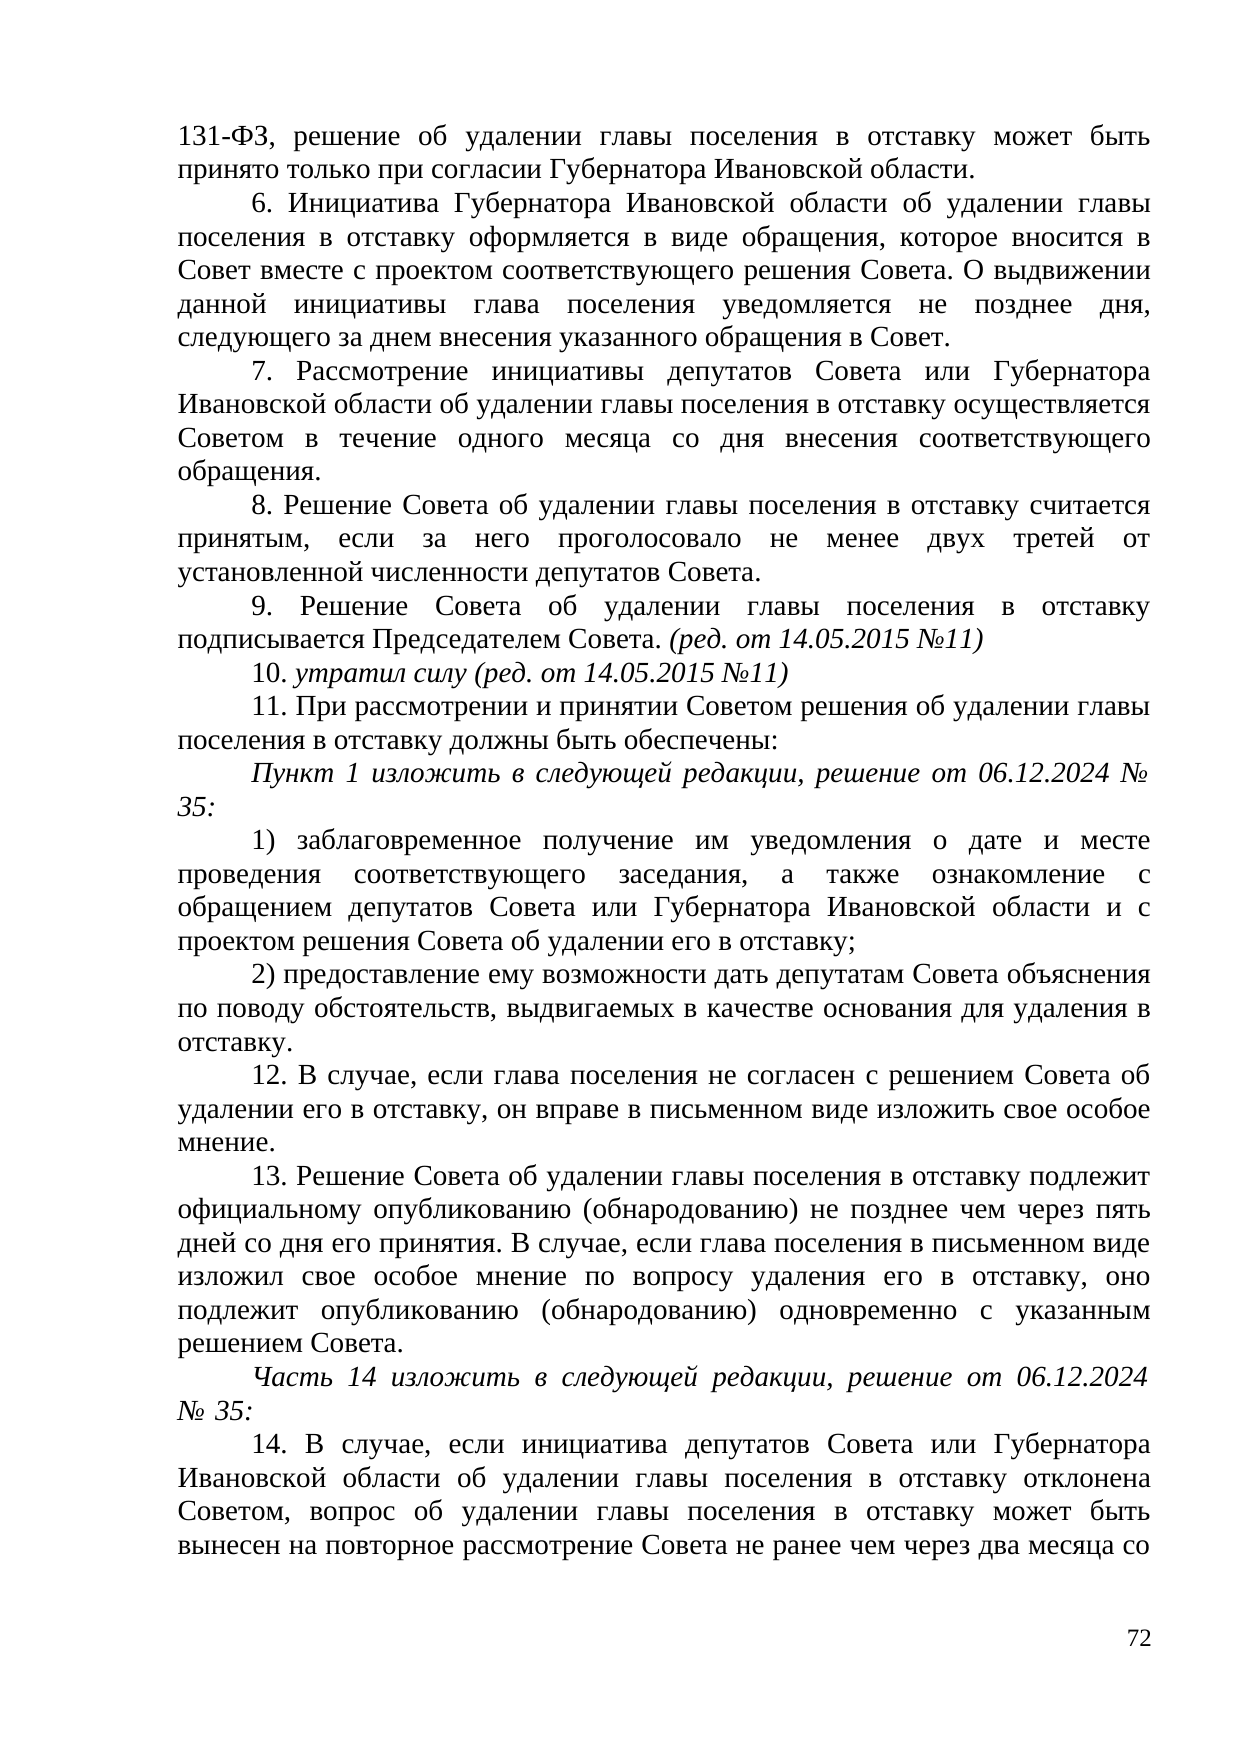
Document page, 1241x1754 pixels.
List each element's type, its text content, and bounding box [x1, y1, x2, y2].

text Часть 14 изложить в следующей редакции, решение от 06.12.2024 № 35: [177, 1359, 1152, 1426]
text 6. Инициатива Губернатора Ивановской области об удалении главы поселения в отставку оформляется в виде обращения, которое вносится в Совет вместе с проектом соответствующего решения Совета. О выдвижении данной инициативы глава поселения уведомляется не позднее дня, следующего за днем внесения указанного обращения в Совет. [177, 185, 1152, 353]
text 7. Рассмотрение инициативы депутатов Совета или Губернатора Ивановской области об удалении главы поселения в отставку осуществляется Советом в течение одного месяца со дня внесения соответствующего обращения. [177, 353, 1152, 487]
text 9. Решение Совета об удалении главы поселения в отставку подписывается Председателем Совета. (ред. от 14.05.2015 №11) [177, 588, 1152, 655]
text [177, 1426, 1152, 1560]
text Пункт 1 изложить в следующей редакции, решение от 06.12.2024 № 35: [177, 755, 1152, 822]
text 13. Решение Совета об удалении главы поселения в отставку подлежит официальному опубликованию (обнародованию) не позднее чем через пять дней со дня его принятия. В случае, если глава поселения в письменном виде изложил свое особое мнение по вопросу удаления его в отставку, оно подлежит опубликованию (обнародованию) одновременно с указанным решением Совета. [177, 1158, 1152, 1359]
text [177, 118, 1152, 185]
text 1) заблаговременное получение им уведомления о дате и месте проведения соответствующего заседания, а также ознакомление с обращением депутатов Совета или Губернатора Ивановской области и с проектом решения Совета об удалении его в отставку; [177, 822, 1152, 957]
text 12. В случае, если глава поселения не согласен с решением Совета об удалении его в отставку, он вправе в письменном виде изложить свое особое мнение. [177, 1057, 1152, 1158]
text 8. Решение Совета об удалении главы поселения в отставку считается принятым, если за него проголосовало не менее двух третей от установленной численности депутатов Совета. [177, 487, 1152, 588]
text 11. При рассмотрении и принятии Советом решения об удалении главы поселения в отставку должны быть обеспечены: [177, 688, 1152, 755]
text 2) предоставление ему возможности дать депутатам Совета объяснения по поводу обстоятельств, выдвигаемых в качестве основания для удаления в отставку. [177, 957, 1152, 1057]
text 10. утратил силу (ред. от 14.05.2015 №11) [177, 655, 1152, 688]
